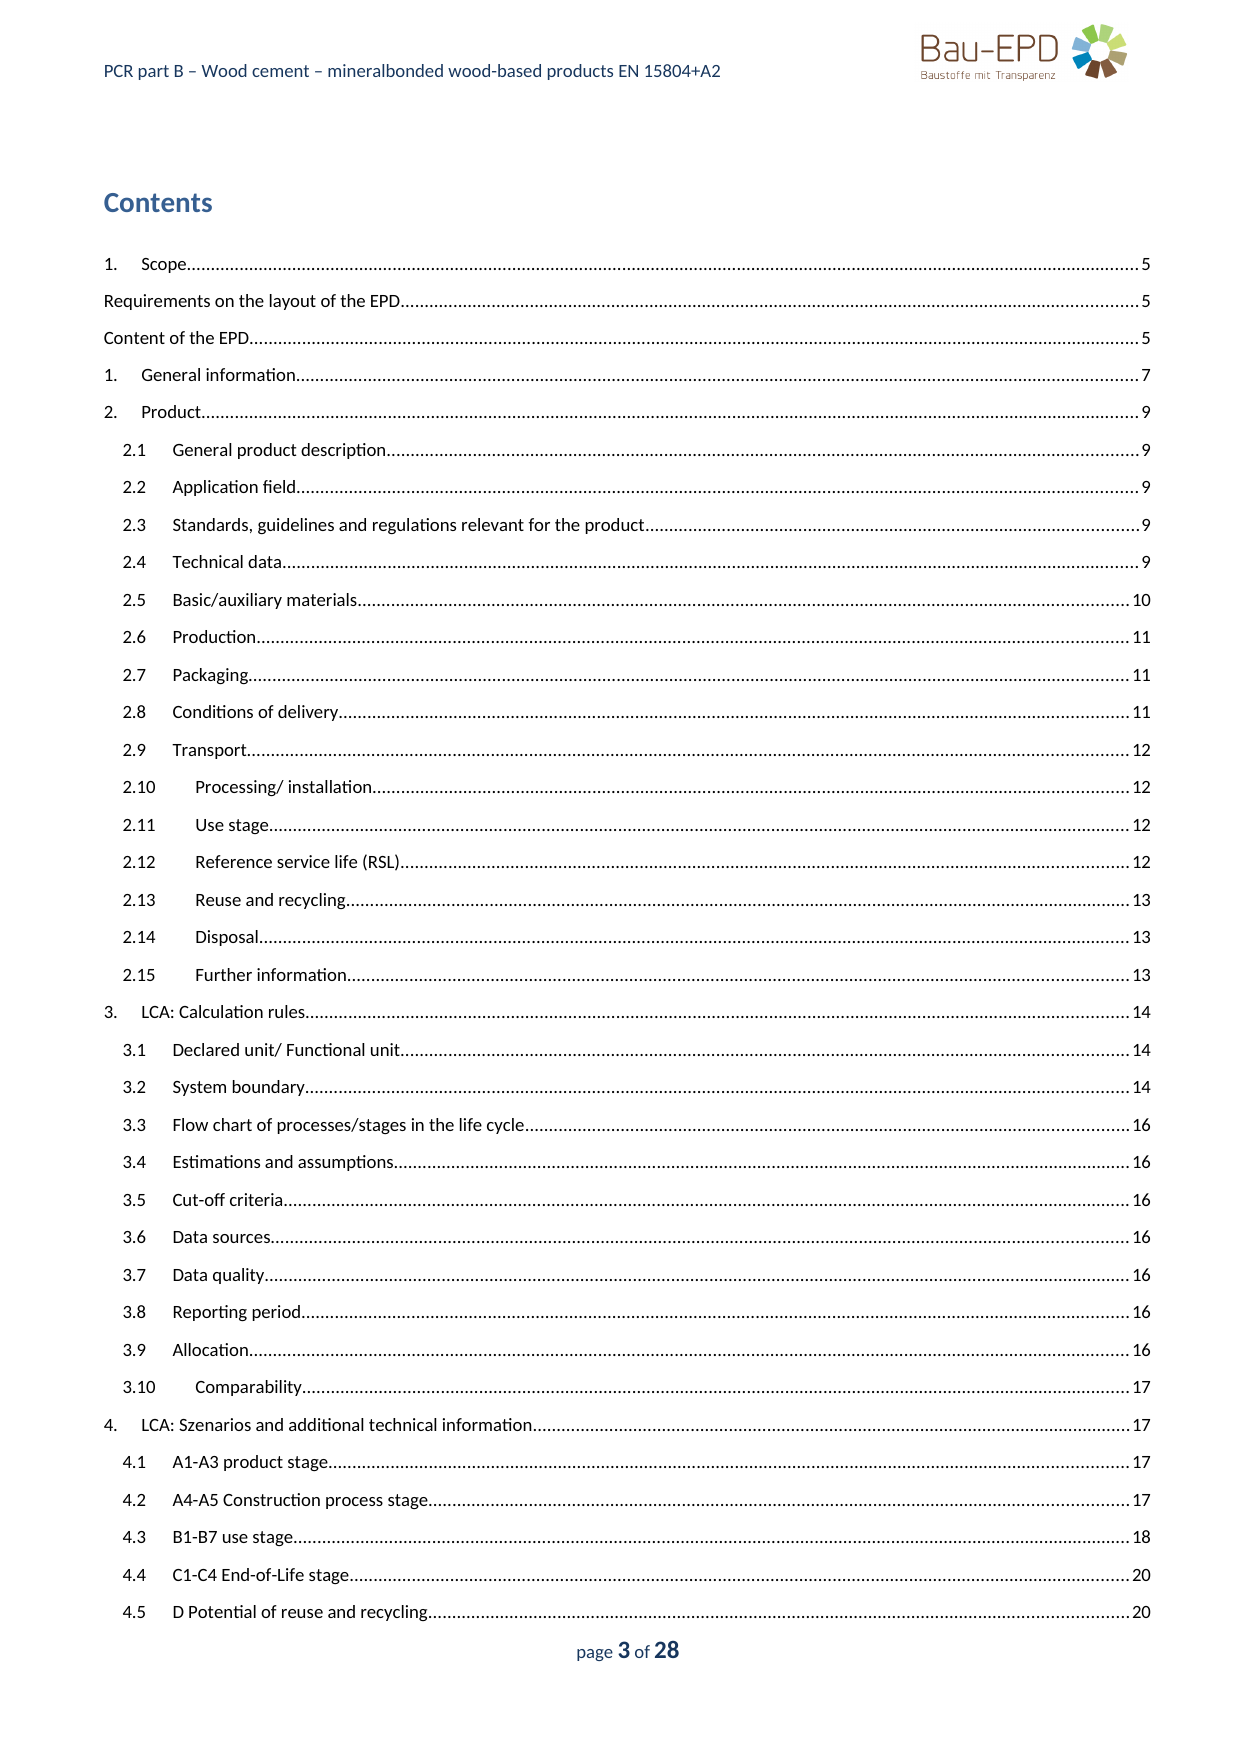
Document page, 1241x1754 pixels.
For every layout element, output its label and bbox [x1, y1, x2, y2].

picture [913, 22, 1130, 82]
